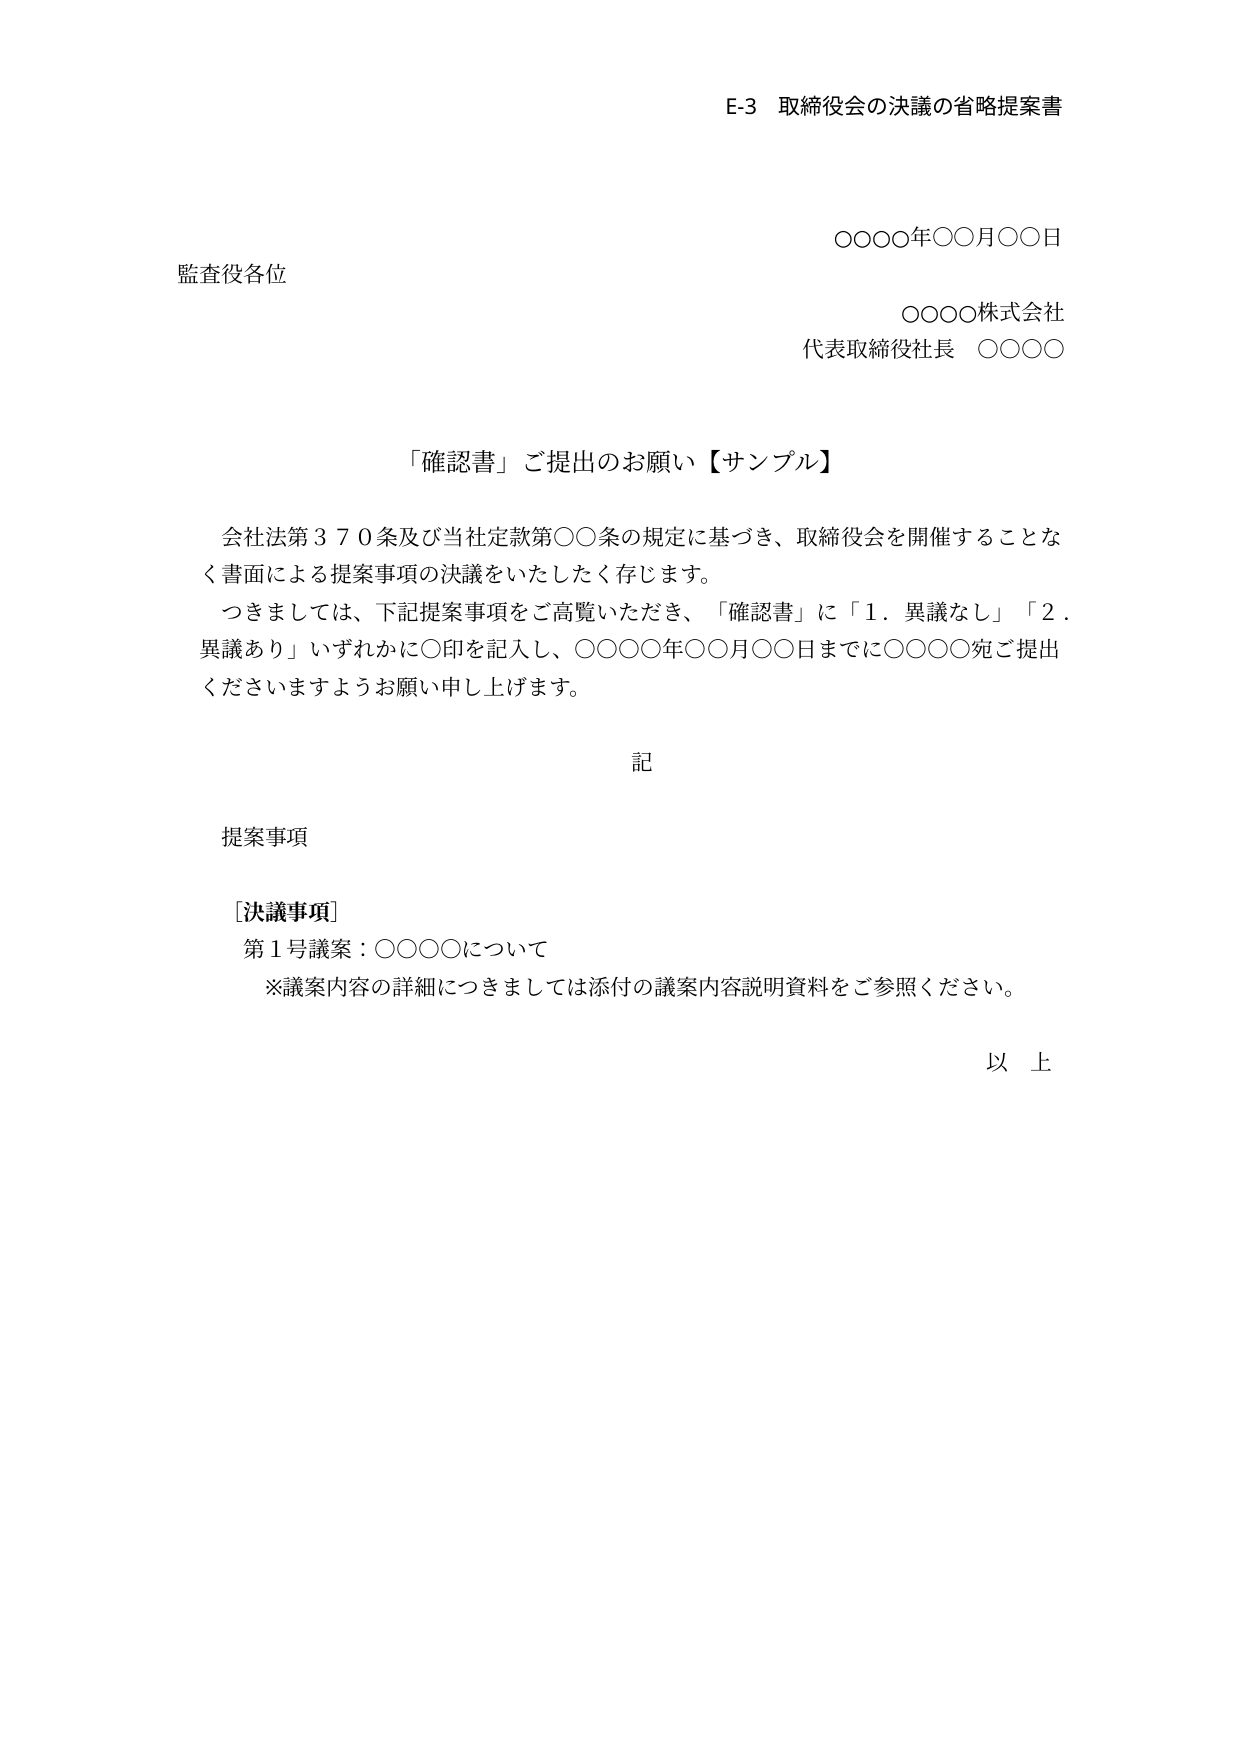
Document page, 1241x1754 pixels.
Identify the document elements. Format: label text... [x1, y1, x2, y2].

text 第１号議案：○○○○について [177, 929, 1063, 967]
text 代表取締役社長 ○○○○ [177, 329, 1063, 367]
text つきましては、下記提案事項をご高覧いただき、「確認書」に「１．異議なし」「２．異議あり」いずれかに○印を記入し、○○○○年○○月○○日までに○○○○宛ご提出くださいますようお願い申し上げます。 [199, 592, 1063, 704]
text 「確認書」ご提出のお願い【サンプル】 [177, 442, 1063, 479]
text ※議案内容の詳細につきましては添付の議案内容説明資料をご参照ください。 [265, 967, 1063, 1004]
text ○○○○株式会社 [177, 292, 1063, 329]
text 会社法第３７０条及び当社定款第○○条の規定に基づき、取締役会を開催することなく書面による提案事項の決議をいたしたく存じます。 [199, 517, 1063, 592]
text 以 上 [177, 1042, 1063, 1079]
text 監査役各位 [177, 254, 1063, 292]
text ○○○○年○○月○○日 [177, 217, 1063, 254]
text 記 [199, 742, 1063, 779]
text ［決議事項］ [199, 892, 1063, 929]
text 提案事項 [199, 817, 1063, 854]
